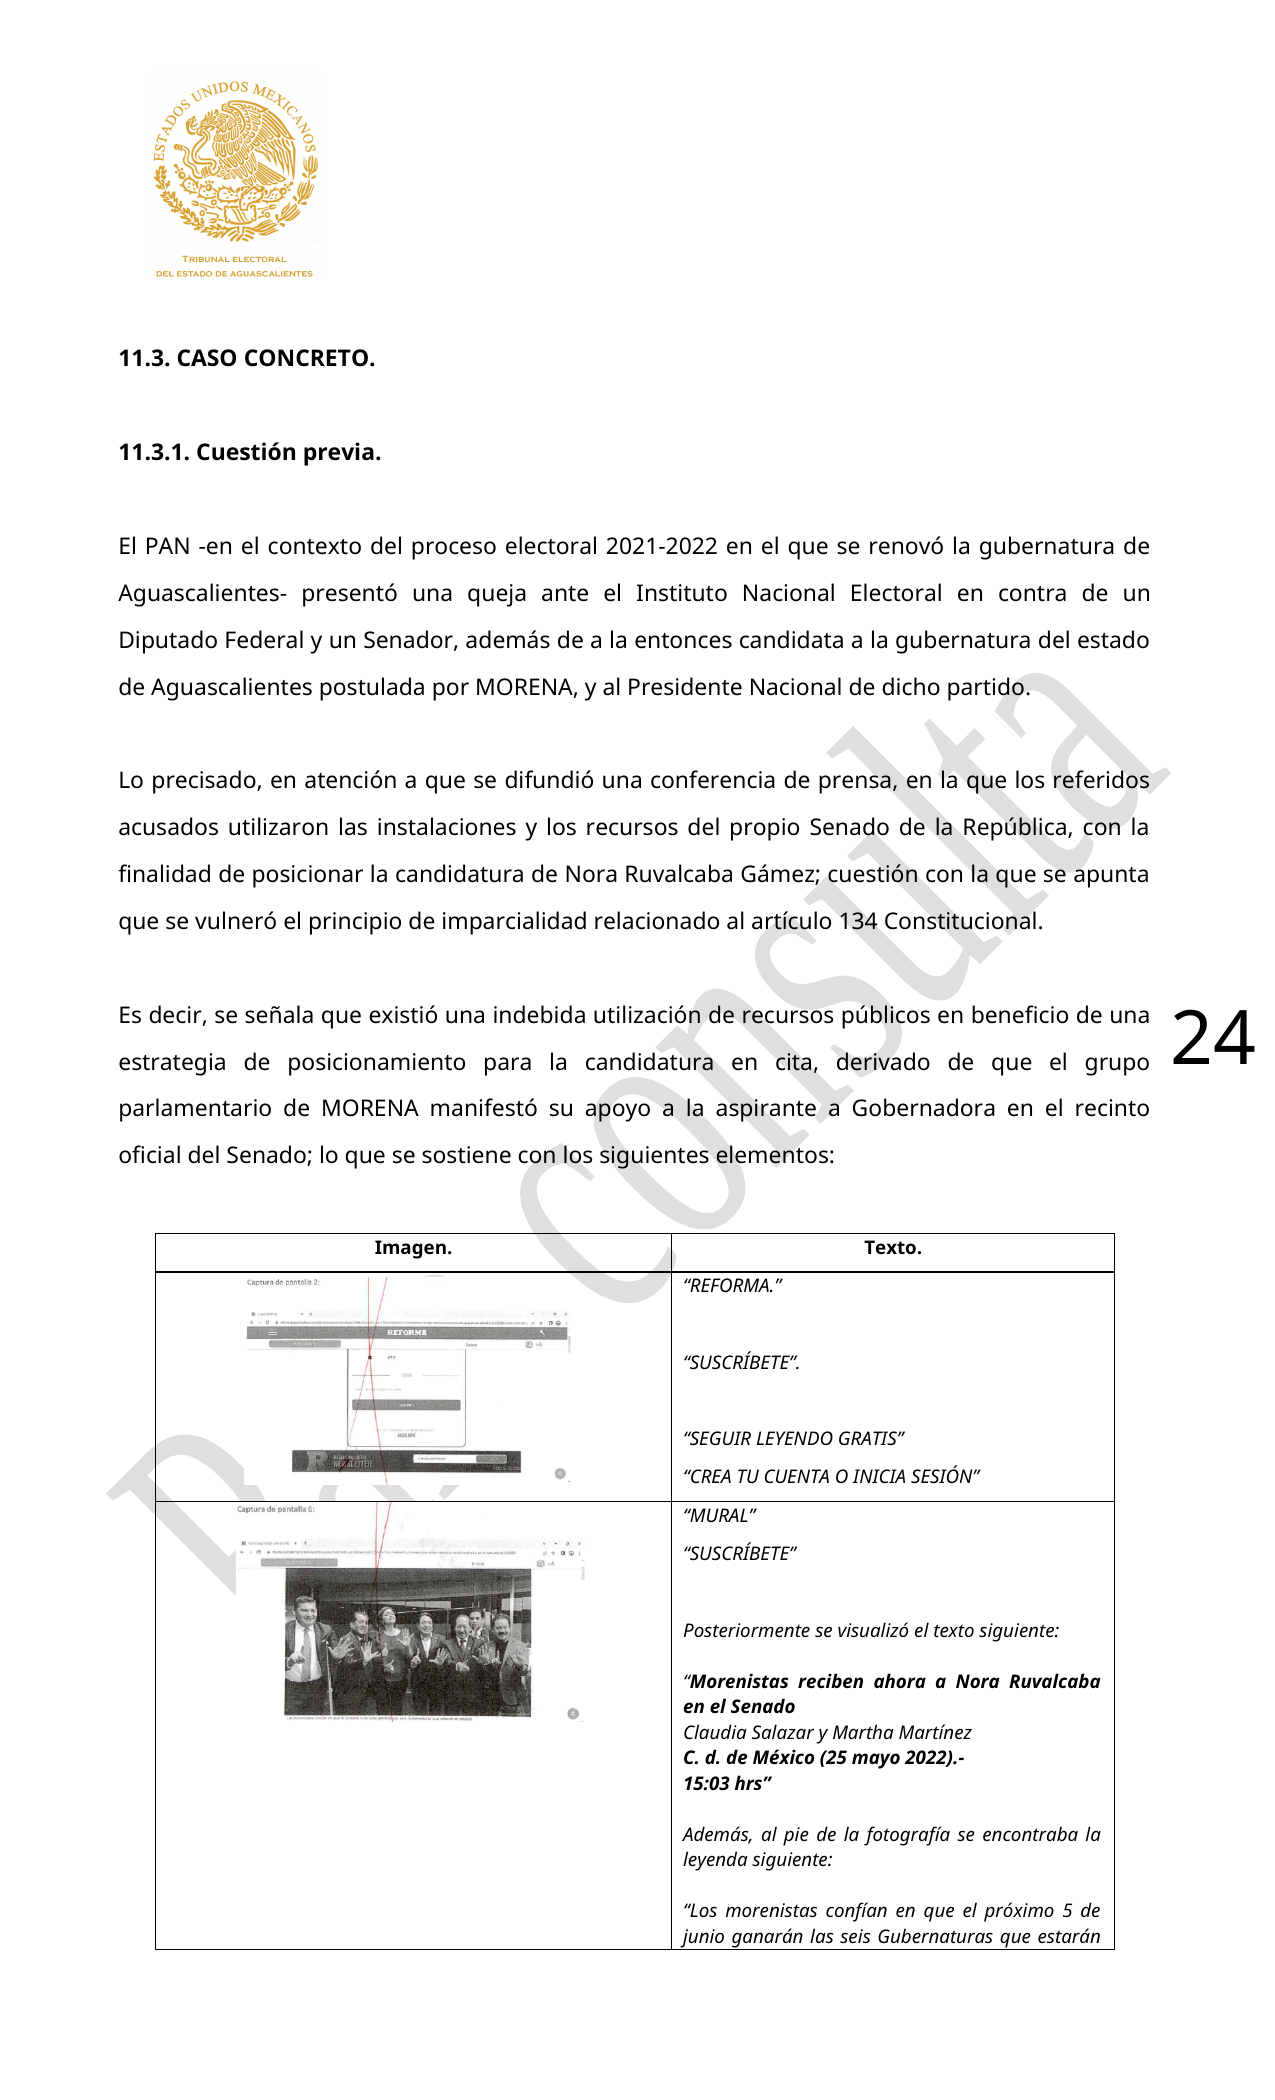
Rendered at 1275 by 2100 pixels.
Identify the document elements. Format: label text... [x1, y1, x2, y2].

picture [243, 1277, 575, 1485]
picture [147, 70, 325, 281]
text 11.3. CASO CONCRETO. [118, 342, 1152, 373]
text Lo precisado, en atención a que se difundió una conferencia de prensa, en la que los referidos acusados utilizaron las instalaciones y los recursos del propio Senado de la República, con la finalidad de posicionar la candidatura de Nora Ruvalcaba Gámez; cuestión con la que se apunta que se vulneró el principio de imparcialidad relacionado al artículo 134 Constitucional. [118, 764, 1152, 936]
table_header Imagen. [156, 1234, 671, 1271]
picture [235, 1502, 589, 1722]
table_header Texto. [672, 1234, 1114, 1271]
table_cell “REFORMA.” “SUSCRÍBETE”. “SEGUIR LEYENDO GRATIS” “CREA TU CUENTA O INICIA SESIÓN” [672, 1273, 1114, 1501]
text Es decir, se señala que existió una indebida utilización de recursos públicos en beneficio de una estrategia de posicionamiento para la candidatura en cita, derivado de que el grupo parlamentario de MORENA manifestó su apoyo a la aspirante a Gobernadora en el recinto oficial del Senado; lo que se sostiene con los siguientes elementos: [118, 998, 1152, 1170]
text El PAN -en el contexto del proceso electoral 2021-2022 en el que se renovó la gubernatura de Aguascalientes- presentó una queja ante el Instituto Nacional Electoral en contra de un Diputado Federal y un Senador, además de a la entonces candidata a la gubernatura del estado de Aguascalientes postulada por MORENA, y al Presidente Nacional de dicho partido. [118, 530, 1152, 702]
text 11.3.1. Cuestión previa. [118, 436, 1152, 467]
table_cell [156, 1502, 671, 1949]
table_cell [156, 1273, 671, 1501]
